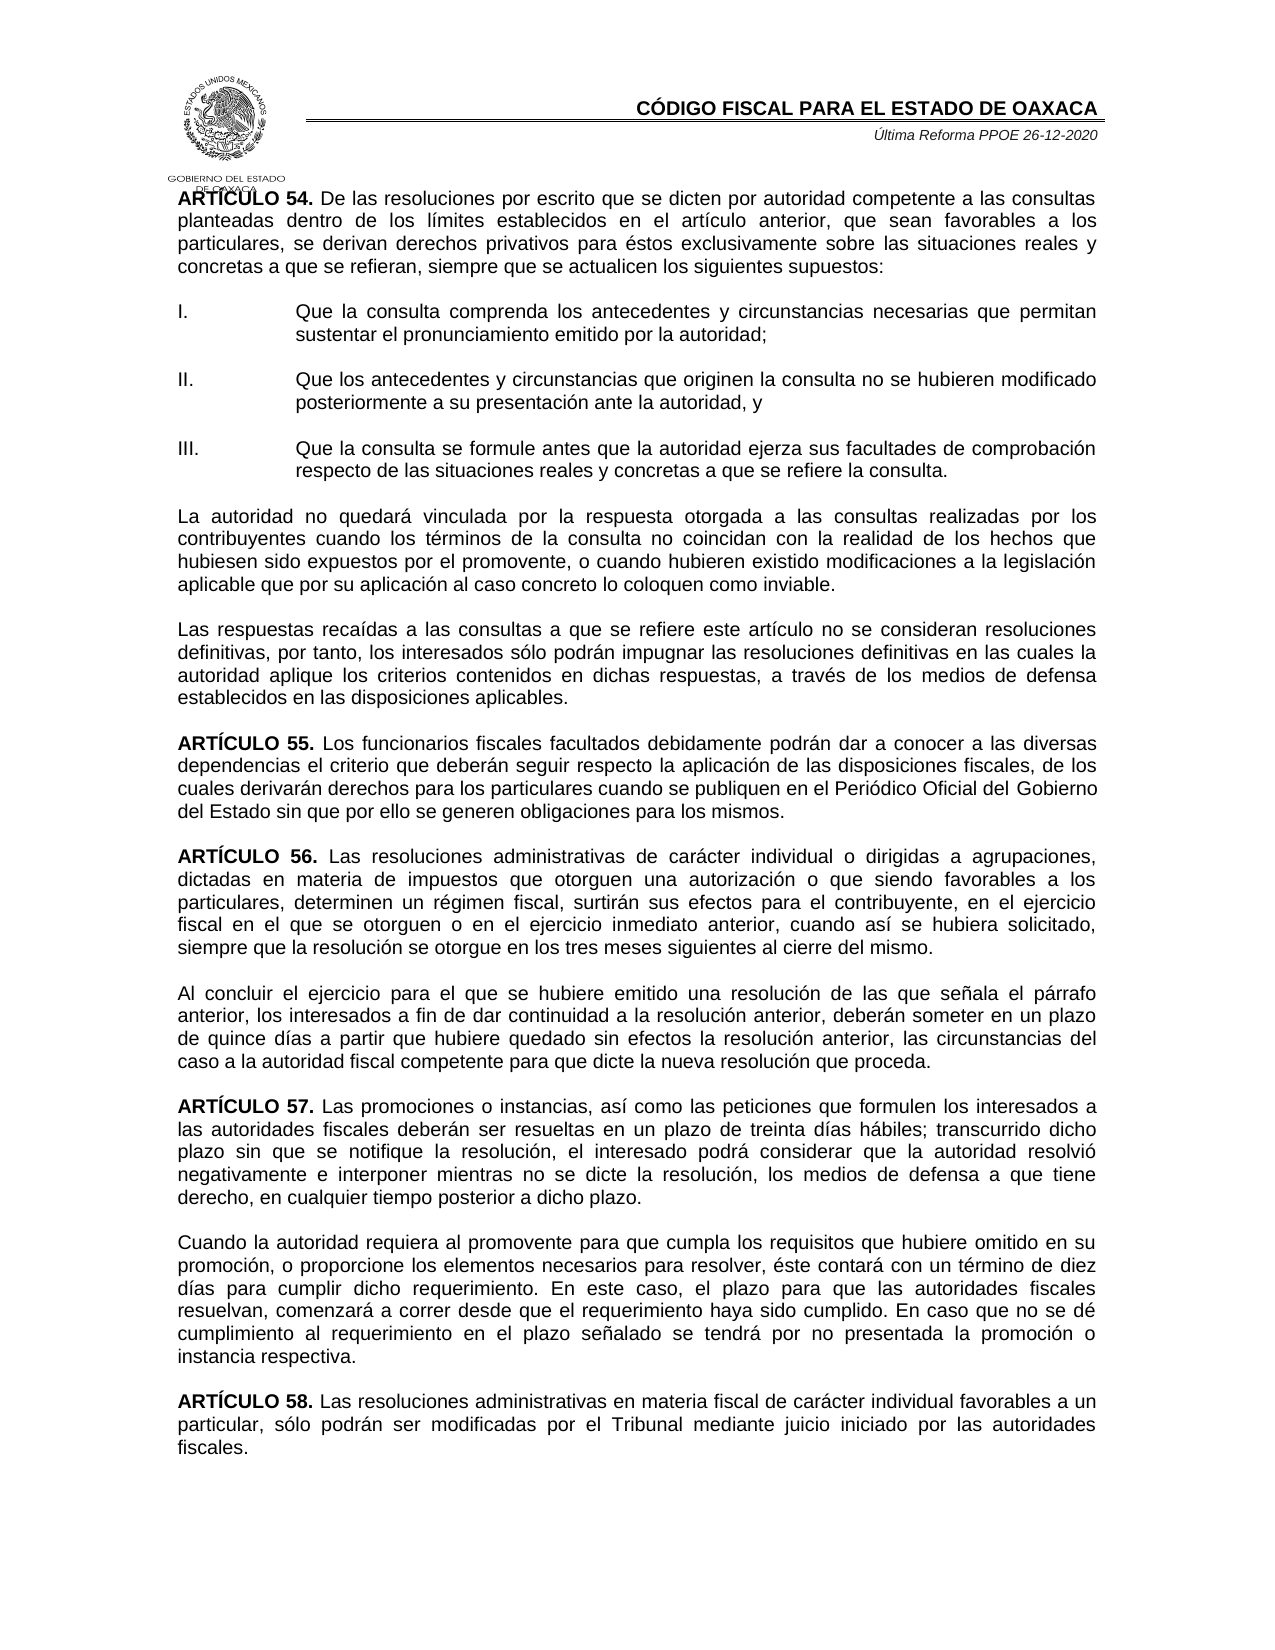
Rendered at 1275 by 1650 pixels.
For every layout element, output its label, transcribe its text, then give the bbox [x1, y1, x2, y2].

text ARTÍCULO 56. Las resoluciones administrativas de carácter individual o dirigidas a agrupaciones, dictadas en materia de impuestos que otorguen una autorización o que siendo favorables a los particulares, determinen un régimen fiscal, surtirán sus efectos para el contribuyente, en el ejercicio fiscal en el que se otorguen o en el ejercicio inmediato anterior, cuando así se hubiera solicitado, siempre que la resolución se otorgue en los tres meses siguientes al cierre del mismo. [177, 845, 1098, 959]
text ARTÍCULO 57. Las promociones o instancias, así como las peticiones que formulen los interesados a las autoridades fiscales deberán ser resueltas en un plazo de treinta días hábiles; transcurrido dicho plazo sin que se notifique la resolución, el interesado podrá considerar que la autoridad resolvió negativamente e interponer mientras no se dicte la resolución, los medios de defensa a que tiene derecho, en cualquier tiempo posterior a dicho plazo. [177, 1095, 1098, 1208]
text ARTÍCULO 58. Las resoluciones administrativas en materia fiscal de carácter individual favorables a un particular, sólo podrán ser modificadas por el Tribunal mediante juicio iniciado por las autoridades fiscales. [177, 1390, 1098, 1458]
text ARTÍCULO 54. De las resoluciones por escrito que se dicten por autoridad competente a las consultas planteadas dentro de los límites establecidos en el artículo anterior, que sean favorables a los particulares, se derivan derechos privativos para éstos exclusivamente sobre las situaciones reales y concretas a que se refieran, siempre que se actualicen los siguientes supuestos: [177, 187, 1098, 277]
text La autoridad no quedará vinculada por la respuesta otorgada a las consultas realizadas por los contribuyentes cuando los términos de la consulta no coincidan con la realidad de los hechos que hubiesen sido expuestos por el promovente, o cuando hubieren existido modificaciones a la legislación aplicable que por su aplicación al caso concreto lo coloquen como inviable. [177, 504, 1098, 595]
list Que la consulta comprenda los antecedentes y circunstancias necesarias que permitan sustentar el pronunciamiento emitido por la autoridad; [177, 300, 1098, 346]
list Que la consulta se formule antes que la autoridad ejerza sus facultades de comprobación respecto de las situaciones reales y concretas a que se refiere la consulta. [177, 436, 1098, 482]
picture [165, 73, 288, 195]
text Cuando la autoridad requiera al promovente para que cumpla los requisitos que hubiere omitido en su promoción, o proporcione los elementos necesarios para resolver, éste contará con un término de diez días para cumplir dicho requerimiento. En este caso, el plazo para que las autoridades fiscales resuelvan, comenzará a correr desde que el requerimiento haya sido cumplido. En caso que no se dé cumplimiento al requerimiento en el plazo señalado se tendrá por no presentada la promoción o instancia respectiva. [177, 1231, 1098, 1367]
text ARTÍCULO 55. Los funcionarios fiscales facultados debidamente podrán dar a conocer a las diversas dependencias el criterio que deberán seguir respecto la aplicación de las disposiciones fiscales, de los cuales derivarán derechos para los particulares cuando se publiquen en el Periódico Oficial del Gobierno del Estado sin que por ello se generen obligaciones para los mismos. [177, 732, 1098, 822]
text Al concluir el ejercicio para el que se hubiere emitido una resolución de las que señala el párrafo anterior, los interesados a fin de dar continuidad a la resolución anterior, deberán someter en un plazo de quince días a partir que hubiere quedado sin efectos la resolución anterior, las circunstancias del caso a la autoridad fiscal competente para que dicte la nueva resolución que proceda. [177, 981, 1098, 1072]
list Que los antecedentes y circunstancias que originen la consulta no se hubieren modificado posteriormente a su presentación ante la autoridad, y [177, 368, 1098, 414]
text Las respuestas recaídas a las consultas a que se refiere este artículo no se consideran resoluciones definitivas, por tanto, los interesados sólo podrán impugnar las resoluciones definitivas en las cuales la autoridad aplique los criterios contenidos en dichas respuestas, a través de los medios de defensa establecidos en las disposiciones aplicables. [177, 618, 1098, 709]
